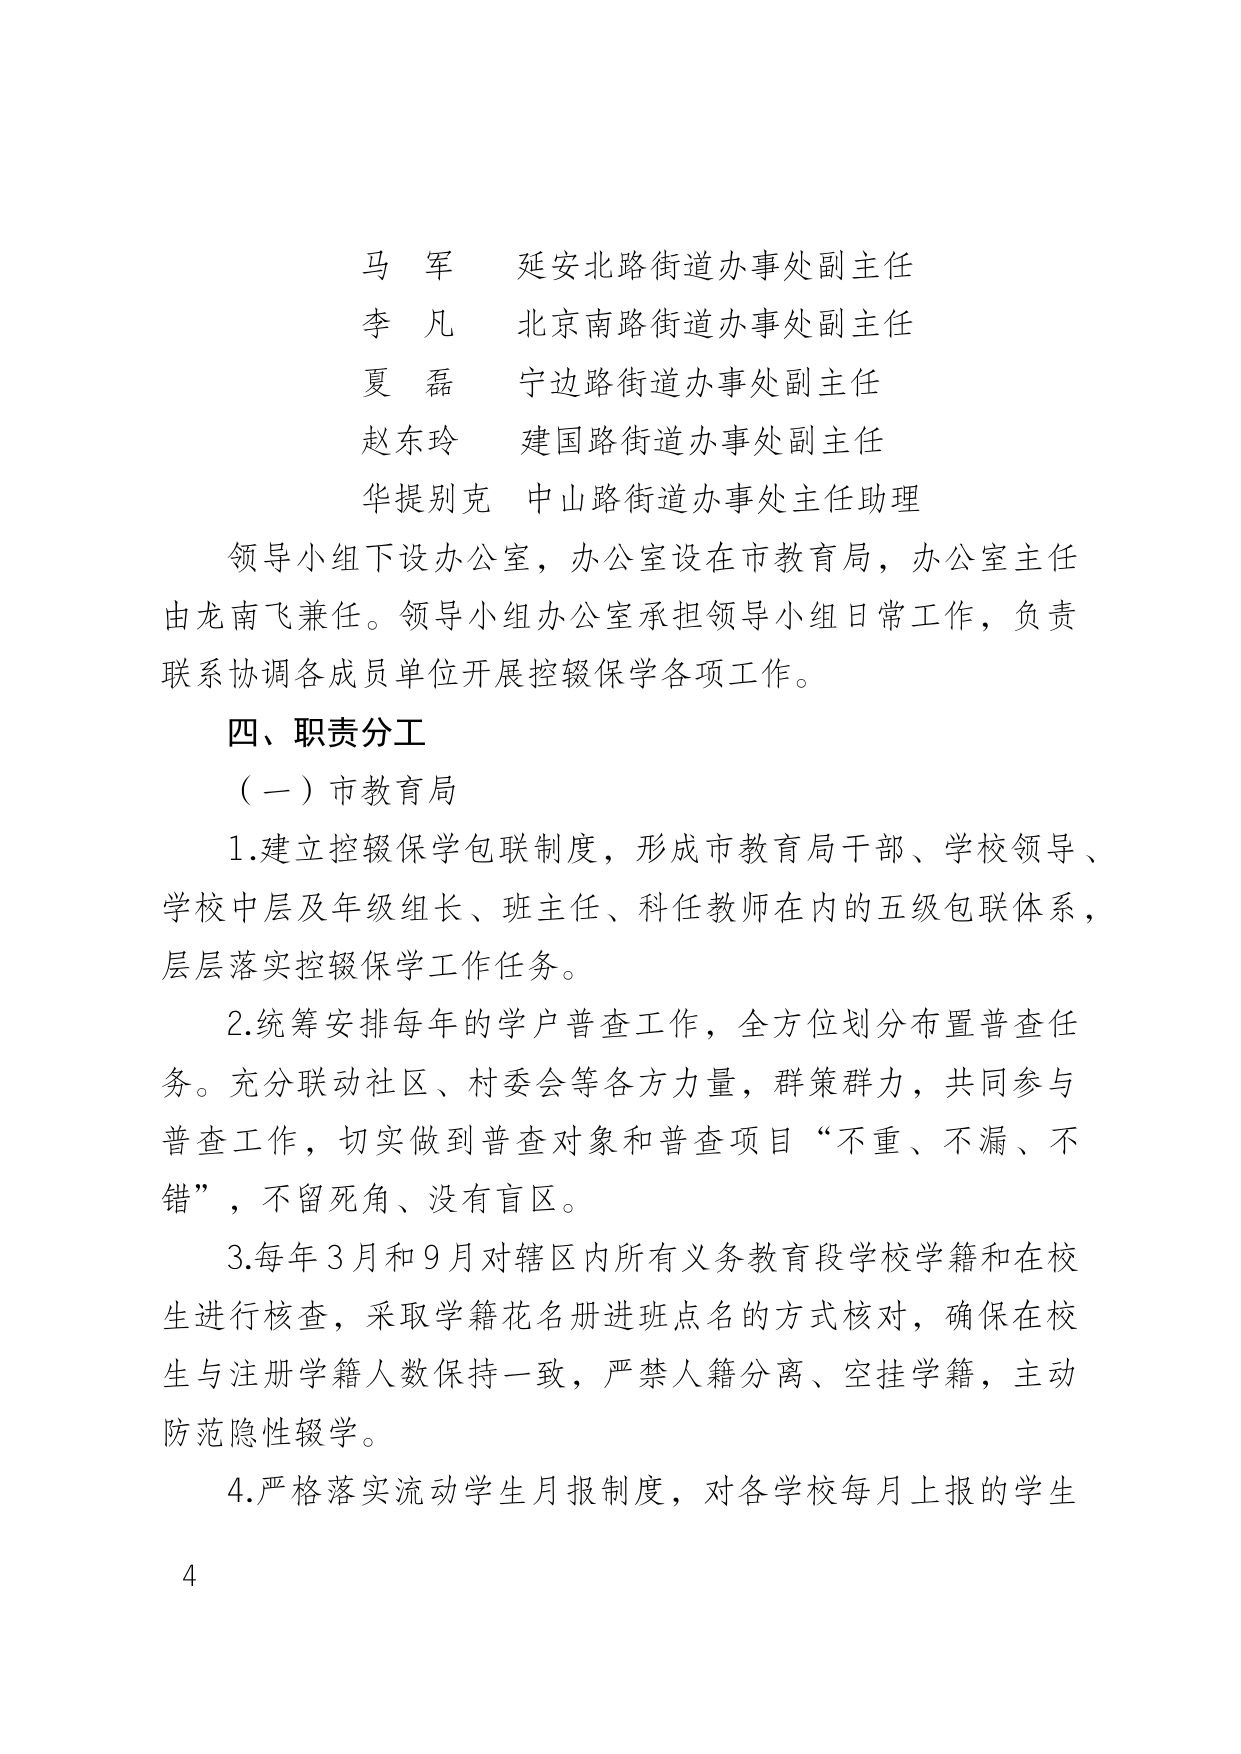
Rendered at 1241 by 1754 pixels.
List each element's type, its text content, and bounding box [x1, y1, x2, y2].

text 领导小组下设办公室，办公室设在市教育局，办公室主任由龙南飞兼任。领导小组办公室承担领导小组日常工作，负责联系协调各成员单位开展控辍保学各项工作。 [159, 522, 1081, 697]
text 夏 磊 宁边路街道办事处副主任 [159, 347, 1081, 406]
text 四、职责分工 [159, 697, 1081, 756]
text 2.统筹安排每年的学户普查工作，全方位划分布置普查任务。充分联动社区、村委会等各方力量，群策群力，共同参与普查工作，切实做到普查对象和普查项目“不重、不漏、不错”，不留死角、没有盲区。 [159, 989, 1081, 1222]
text 1.建立控辍保学包联制度，形成市教育局干部、学校领导、学校中层及年级组长、班主任、科任教师在内的五级包联体系，层层落实控辍保学工作任务。 [159, 814, 1081, 989]
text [159, 1456, 1081, 1514]
text 马 军 延安北路街道办事处副主任 [159, 231, 1081, 289]
text （一）市教育局 [159, 756, 1081, 814]
text 赵东玲 建国路街道办事处副主任 [159, 406, 1081, 464]
text 3.每年3月和9月对辖区内所有义务教育段学校学籍和在校生进行核查，采取学籍花名册进班点名的方式核对，确保在校生与注册学籍人数保持一致，严禁人籍分离、空挂学籍，主动防范隐性辍学。 [159, 1222, 1081, 1456]
text 李 凡 北京南路街道办事处副主任 [159, 289, 1081, 347]
text 华提别克 中山路街道办事处主任助理 [159, 464, 1081, 522]
